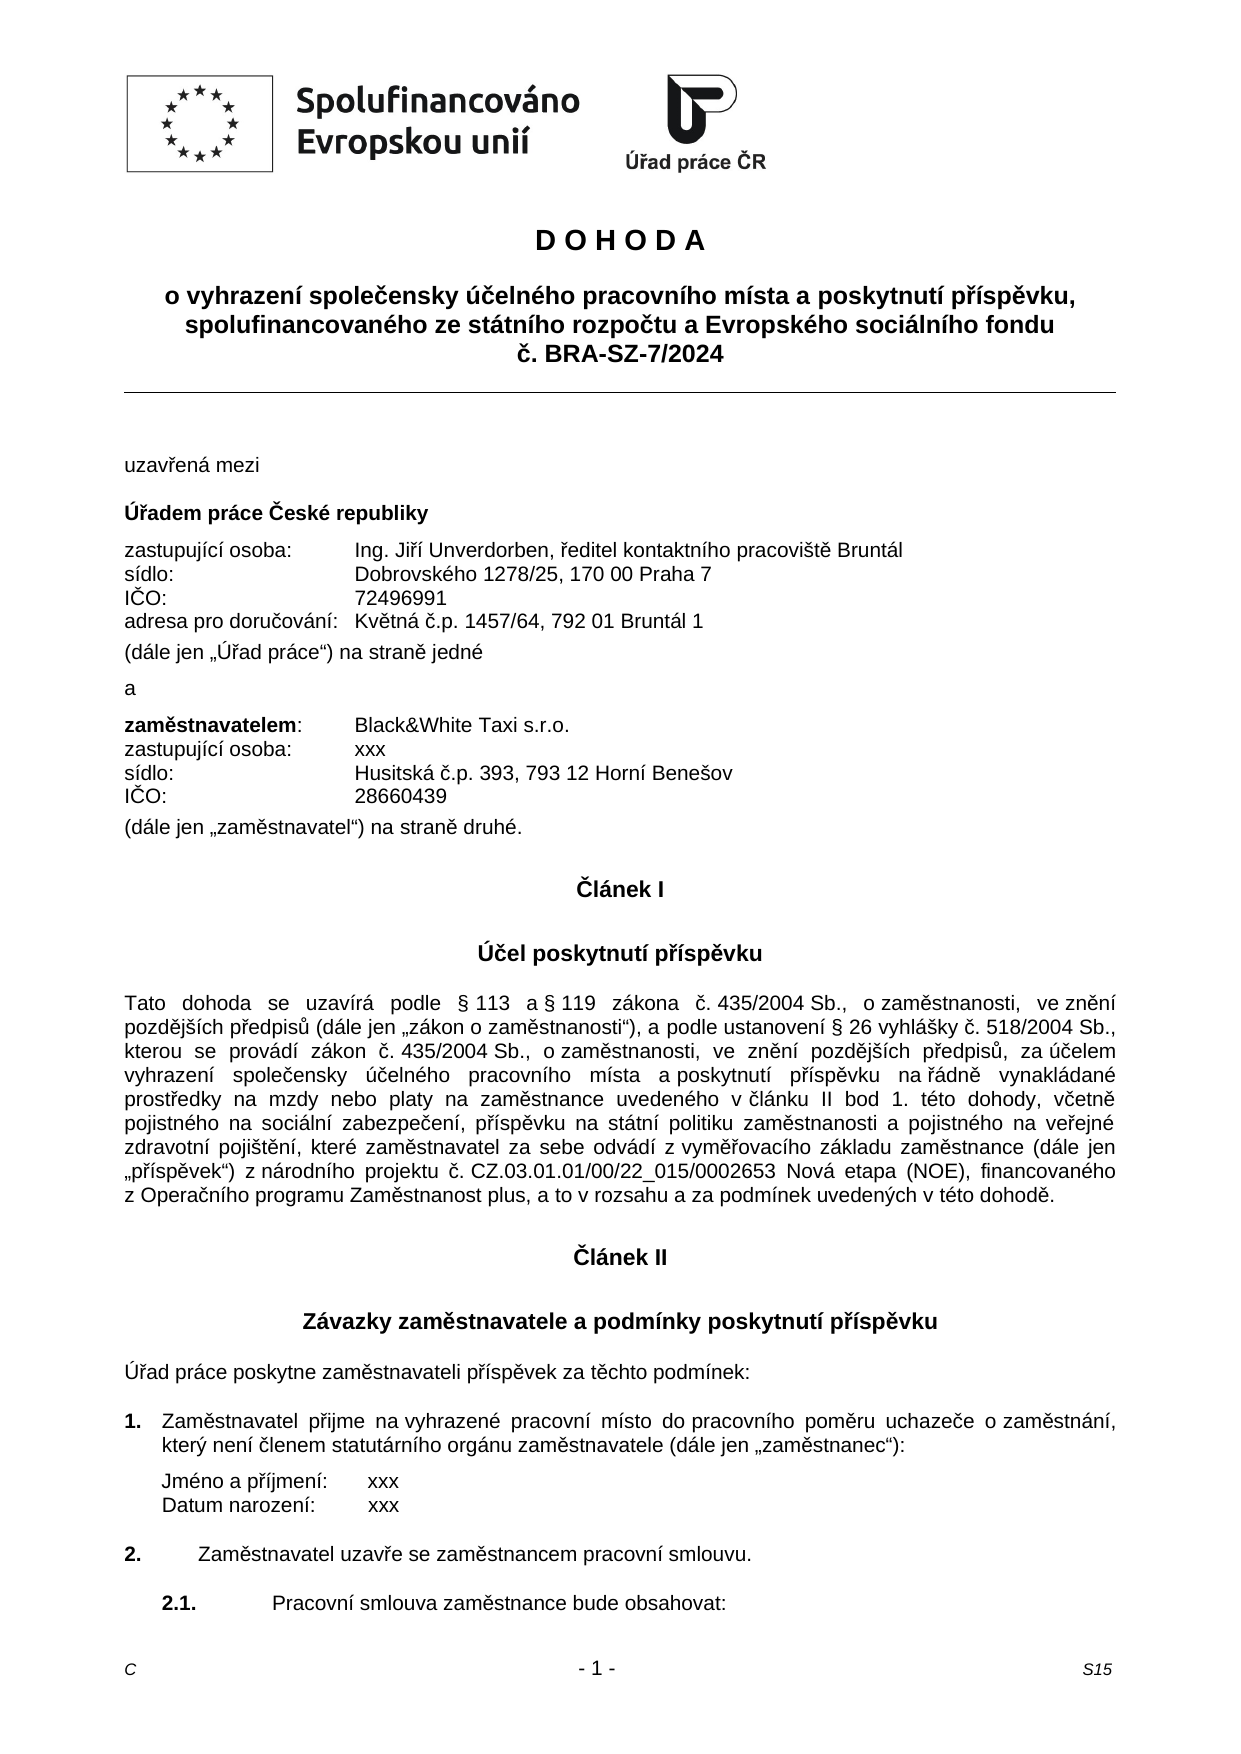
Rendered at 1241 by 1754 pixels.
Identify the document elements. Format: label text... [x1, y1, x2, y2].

text Zaměstnavatel uzavře se zaměstnancem pracovní smlouvu. [124, 1542, 1116, 1566]
text Účel poskytnutí příspěvku [124, 940, 1116, 966]
text (dále jen „zaměstnavatel“) na straně druhé. [124, 814, 1116, 838]
text zastupující osoba: Ing. Jiří Unverdorben, ředitel kontaktního pracoviště Bruntál [124, 537, 1116, 561]
text Úřadem práce České republiky [124, 501, 1116, 525]
text D O H O D A [124, 223, 1116, 256]
text Datum narození: xxx [162, 1493, 1116, 1517]
text Závazky zaměstnavatele a podmínky poskytnutí příspěvku [124, 1308, 1116, 1334]
text zastupující osoba: xxx [124, 736, 1116, 760]
text IČO: 72496991 [124, 585, 1116, 609]
text (dále jen „Úřad práce“) na straně jedné [124, 639, 1116, 663]
list Úřad práce poskytne zaměstnavateli příspěvek za těchto podmínek: [124, 1359, 1116, 1383]
text a [124, 676, 1116, 700]
list Tato dohoda se uzavírá podle § 113 a § 119 zákona č. 435/2004 Sb., o zaměstnanosti, ve znění pozdějších předpisů (dále jen „zákon o zaměstnanosti“), a podle ustanovení § 26 vyhlášky č. 518/2004 Sb., kterou se provádí zákon č. 435/2004 Sb., o zaměstnanosti, ve znění pozdějších předpisů, za účelem vyhrazení společensky účelného pracovního místa a poskytnutí příspěvku na řádně vynakládané prostředky na mzdy nebo platy na zaměstnance uvedeného v článku II bod 1. této dohody, včetně pojistného na sociální zabezpečení, příspěvku na státní politiku zaměstnanosti a pojistného na veřejné zdravotní pojištění, které zaměstnavatel za sebe odvádí z vyměřovacího základu zaměstnance (dále jen „příspěvek“) z národního projektu č. CZ.03.01.01/00/22_015/0002653 Nová etapa (NOE), financovaného z Operačního programu Zaměstnanost plus, a to v rozsahu a za podmínek uvedených v této dohodě. [124, 991, 1116, 1207]
text IČO: 28660439 [124, 784, 1116, 808]
text Jméno a příjmení: xxx [161, 1469, 1116, 1493]
list Pracovní smlouva zaměstnance bude obsahovat: [162, 1591, 1116, 1615]
text adresa pro doručování: Květná č.p. 1457/64, 792 01 Bruntál 1 [124, 609, 1116, 633]
text č. BRA-SZ-7/2024 [124, 339, 1116, 368]
text sídlo: Dobrovského 1278/25, 170 00 Praha 7 [124, 561, 1116, 585]
text Zaměstnavatel přijme na vyhrazené pracovní místo do pracovního poměru uchazeče o zaměstnání, který není členem statutárního orgánu zaměstnavatele (dále jen „zaměstnanec“): [124, 1408, 1116, 1456]
text Článek I [124, 876, 1116, 902]
text uzavřená mezi [124, 453, 1116, 477]
text sídlo: Husitská č.p. 393, 793 12 Horní Benešov [124, 760, 1116, 784]
picture [124, 73, 768, 174]
text zaměstnavatelem: Black&White Taxi s.r.o.0 [124, 712, 1116, 736]
text Článek II [124, 1244, 1116, 1271]
text o vyhrazení společensky účelného pracovního místa a poskytnutí příspěvku, spolufinancovaného ze státního rozpočtu a Evropského sociálního fondu [124, 281, 1116, 339]
